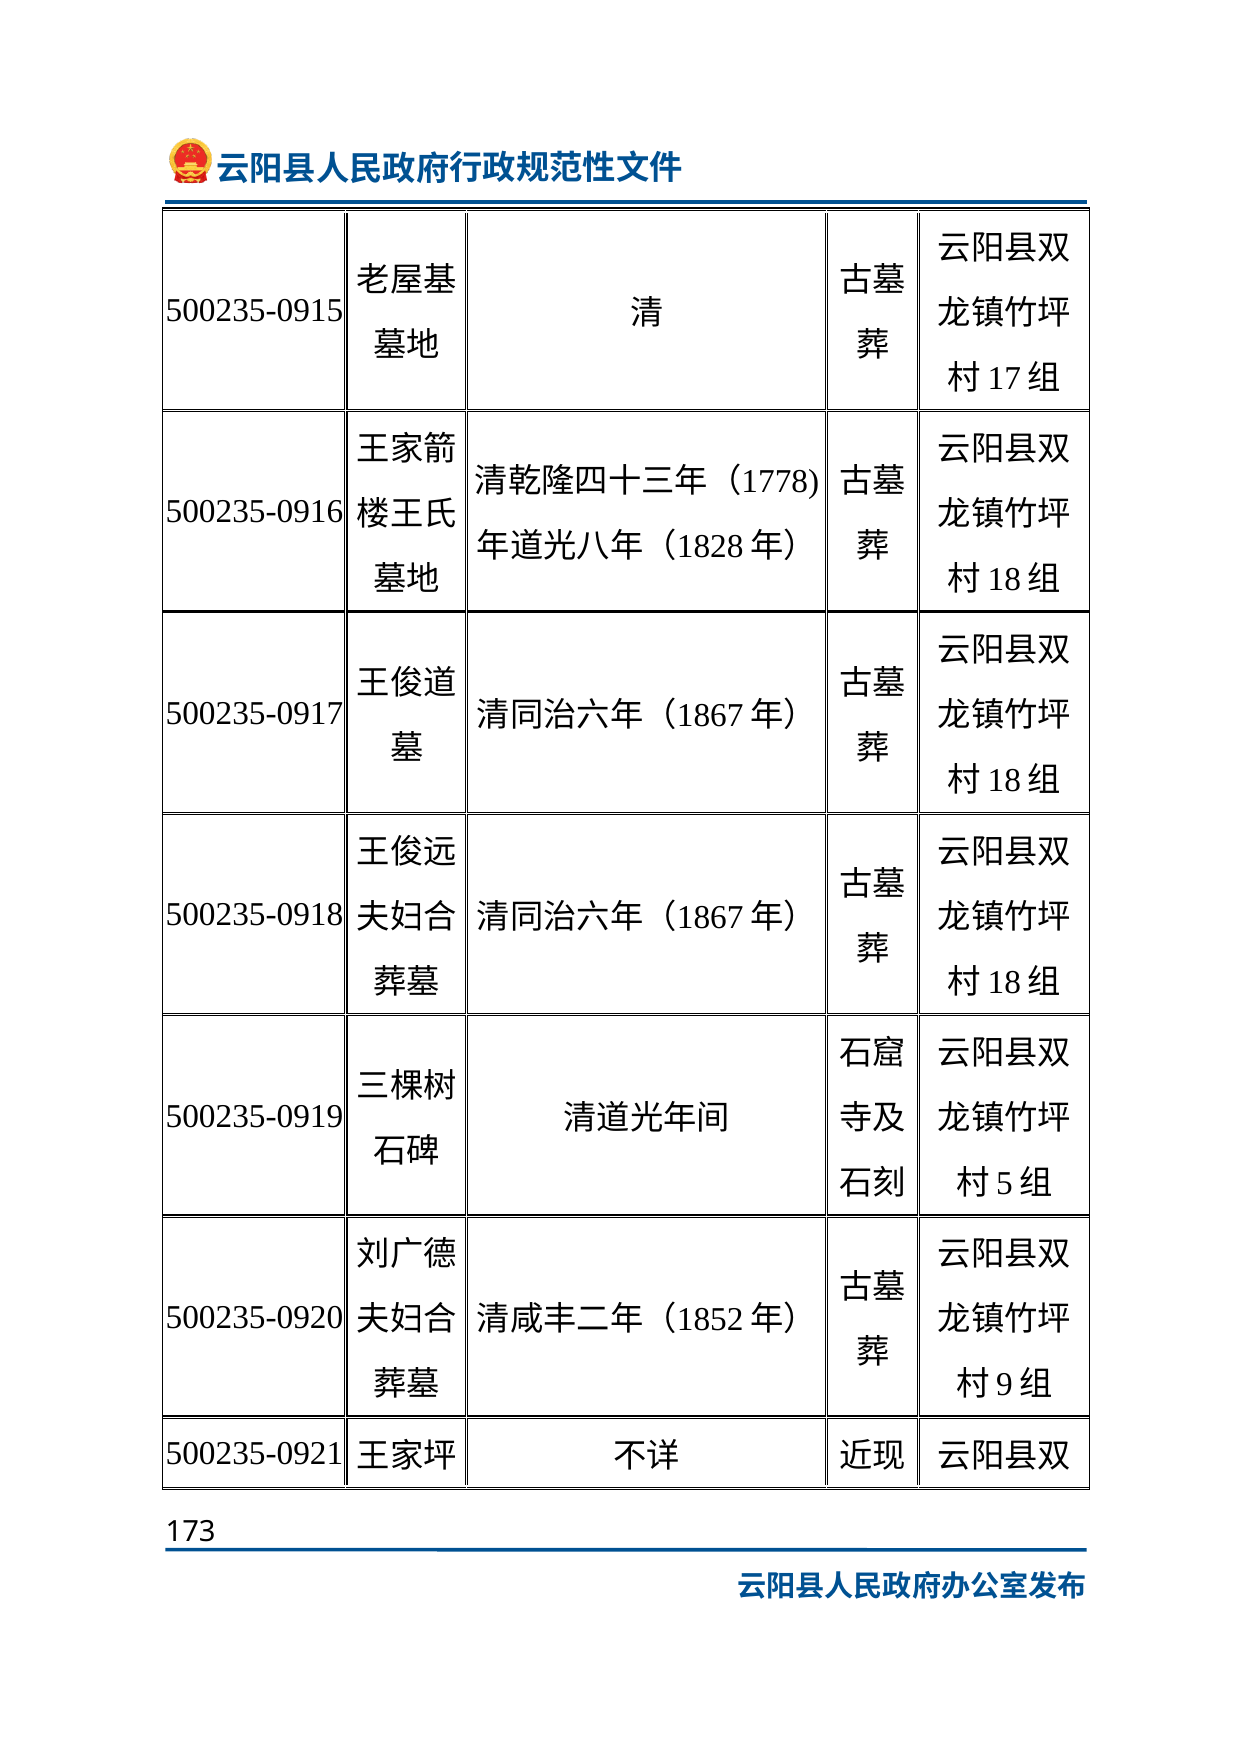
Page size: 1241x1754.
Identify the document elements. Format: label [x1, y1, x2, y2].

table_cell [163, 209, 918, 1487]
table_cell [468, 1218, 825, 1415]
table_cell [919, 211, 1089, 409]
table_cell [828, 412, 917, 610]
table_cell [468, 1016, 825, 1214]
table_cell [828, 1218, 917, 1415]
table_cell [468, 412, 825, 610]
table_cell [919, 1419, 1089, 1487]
picture [165, 136, 216, 187]
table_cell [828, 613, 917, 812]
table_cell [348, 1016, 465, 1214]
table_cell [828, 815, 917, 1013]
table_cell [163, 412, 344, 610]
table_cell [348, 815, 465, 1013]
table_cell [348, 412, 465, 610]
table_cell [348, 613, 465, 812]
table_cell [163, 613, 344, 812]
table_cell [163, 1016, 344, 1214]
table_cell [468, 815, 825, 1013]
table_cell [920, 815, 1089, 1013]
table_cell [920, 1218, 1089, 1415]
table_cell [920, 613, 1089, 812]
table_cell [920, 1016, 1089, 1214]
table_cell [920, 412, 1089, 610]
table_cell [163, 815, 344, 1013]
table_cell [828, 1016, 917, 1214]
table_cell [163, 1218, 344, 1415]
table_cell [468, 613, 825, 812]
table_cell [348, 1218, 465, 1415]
